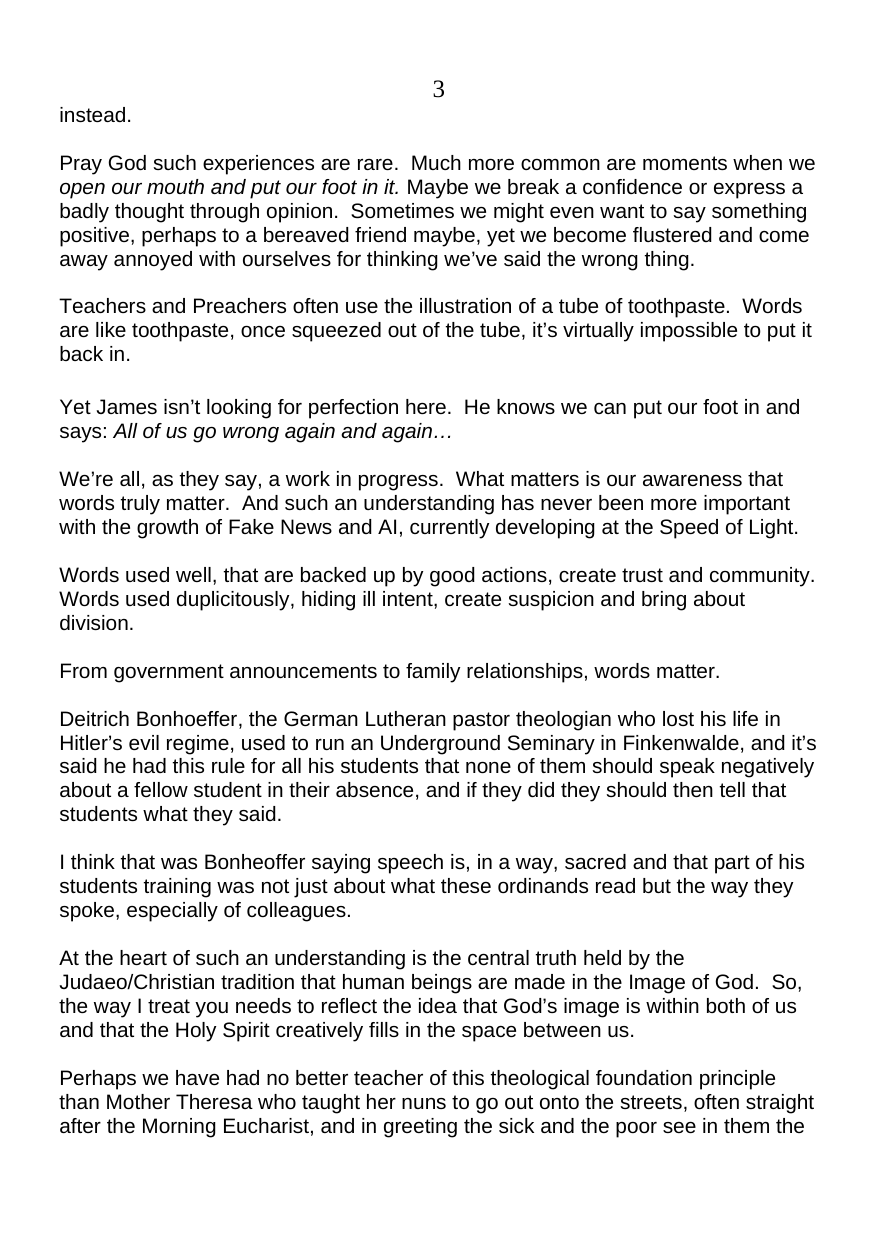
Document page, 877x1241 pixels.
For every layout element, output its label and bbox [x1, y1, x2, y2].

text [59, 103, 818, 395]
text [59, 395, 818, 1138]
